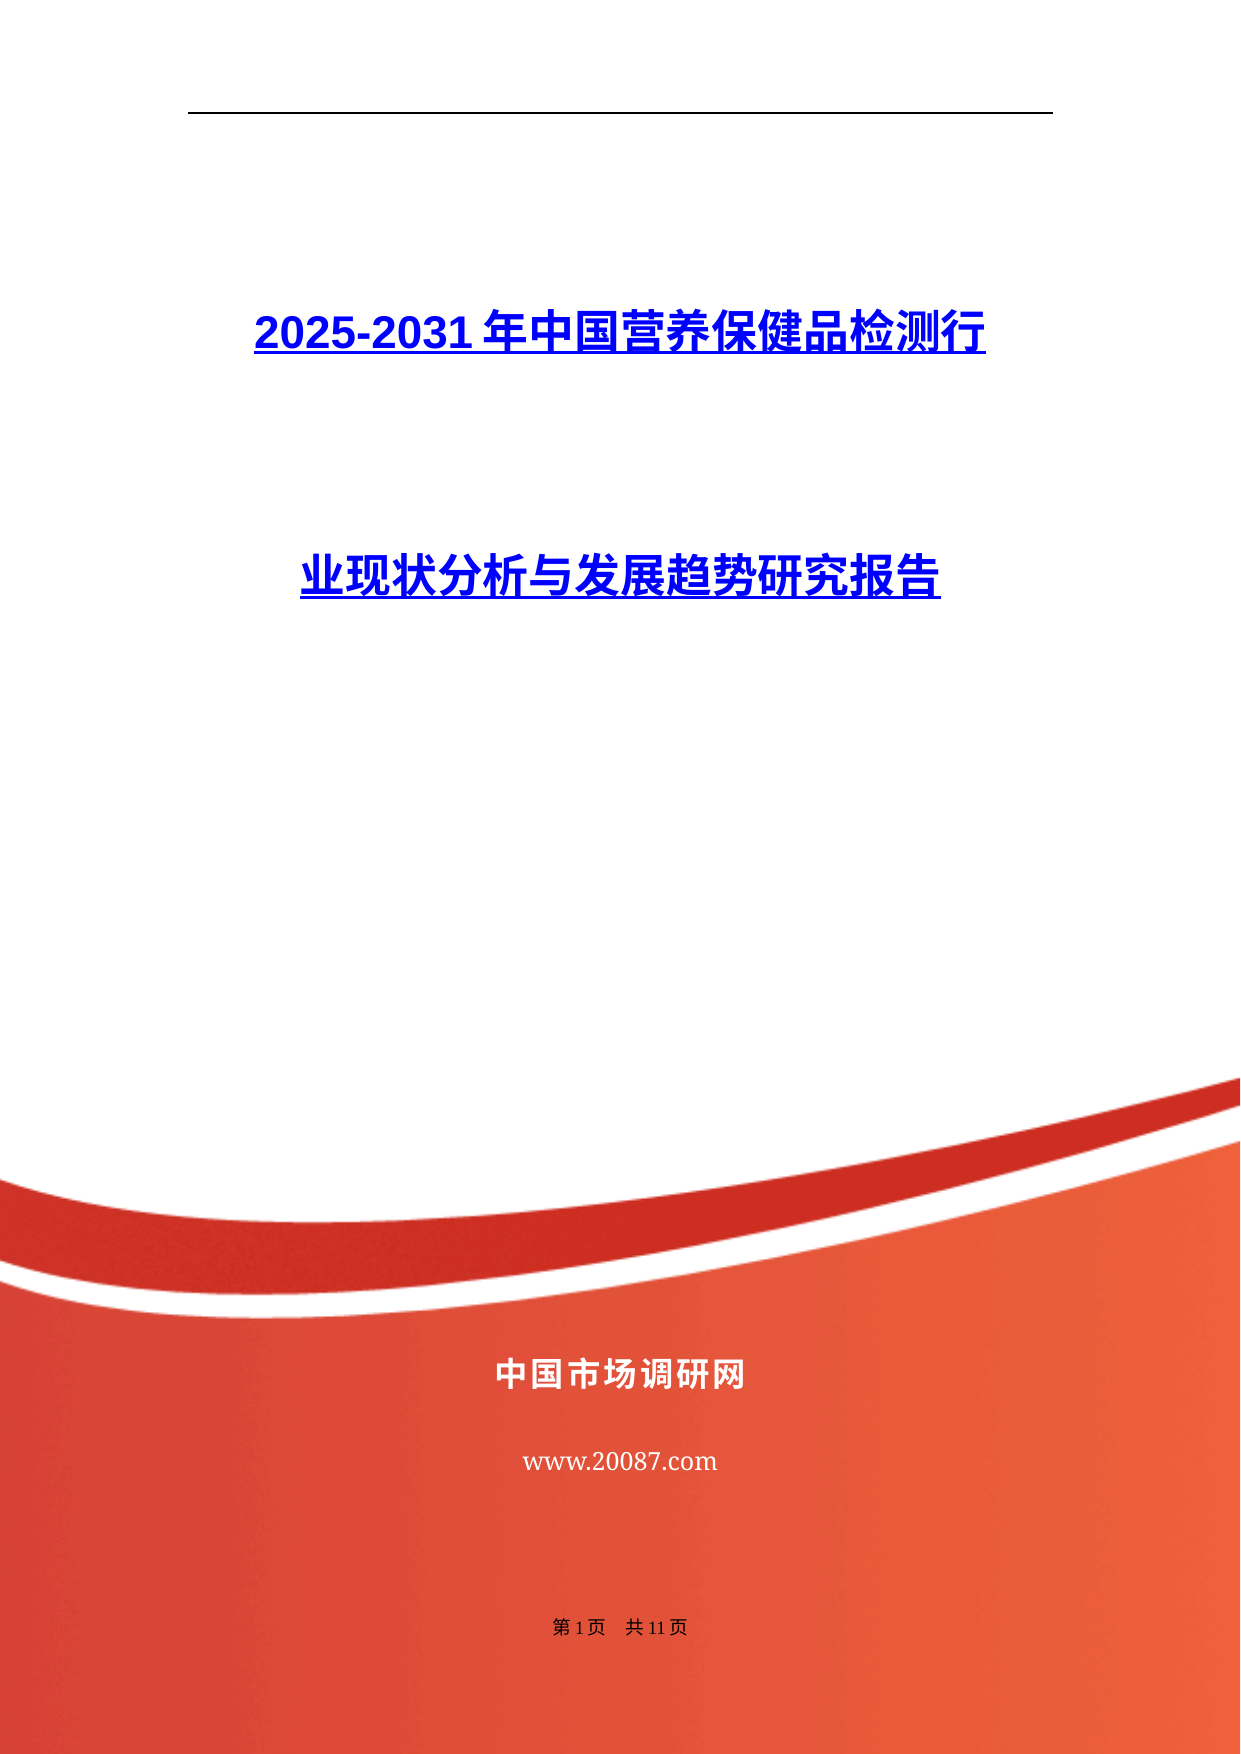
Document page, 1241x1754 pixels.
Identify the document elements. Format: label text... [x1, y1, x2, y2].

subtitle 中国市场调研网 [187, 1339, 1053, 1404]
picture [0, 1006, 1241, 1754]
table_header 2025-2031年中国营养保健品检测行业现状分析与发展趋势研究报告 [188, 207, 1053, 773]
text www.20087.com [187, 1428, 1053, 1493]
